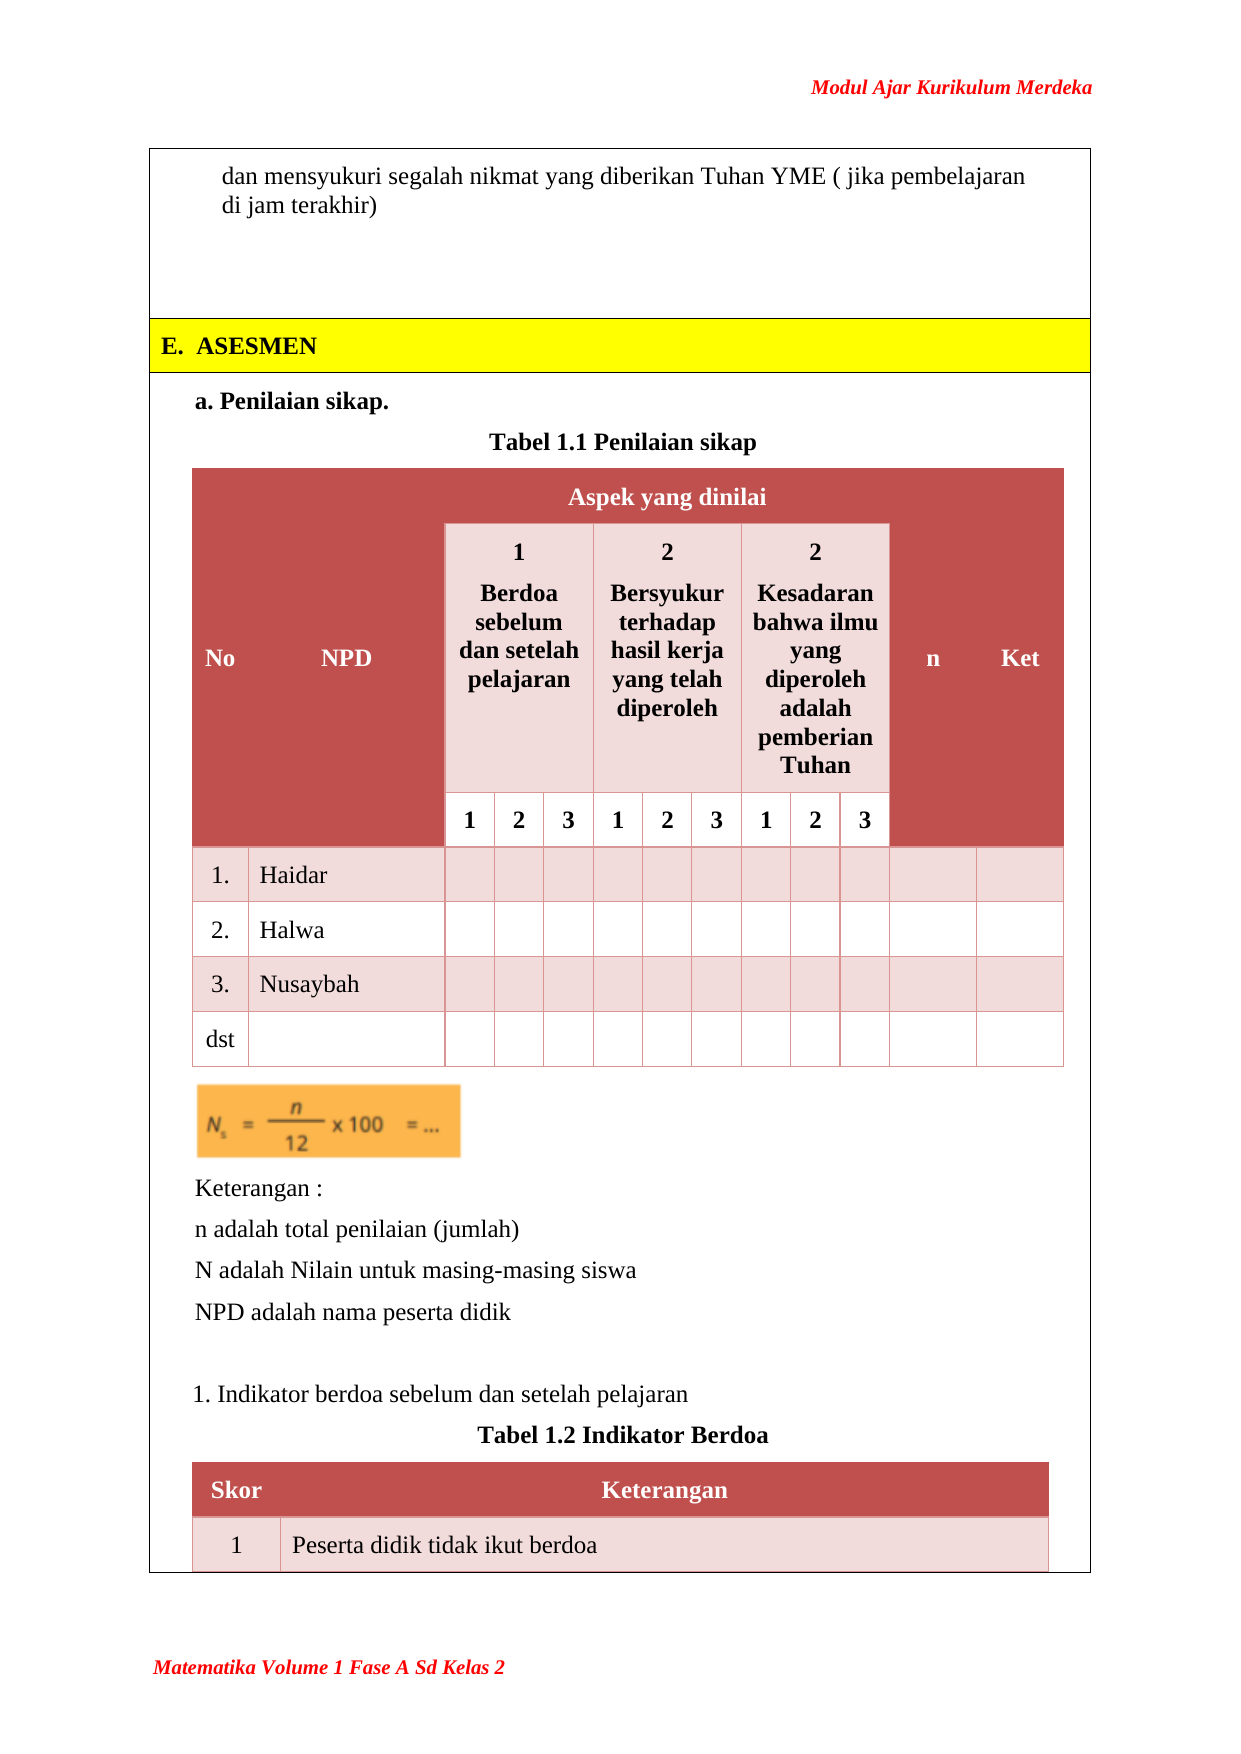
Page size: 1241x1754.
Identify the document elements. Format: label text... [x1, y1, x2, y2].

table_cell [150, 373, 1090, 1572]
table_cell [150, 149, 1090, 317]
table_cell E. ASESMEN [150, 319, 1090, 372]
picture [194, 1079, 467, 1161]
